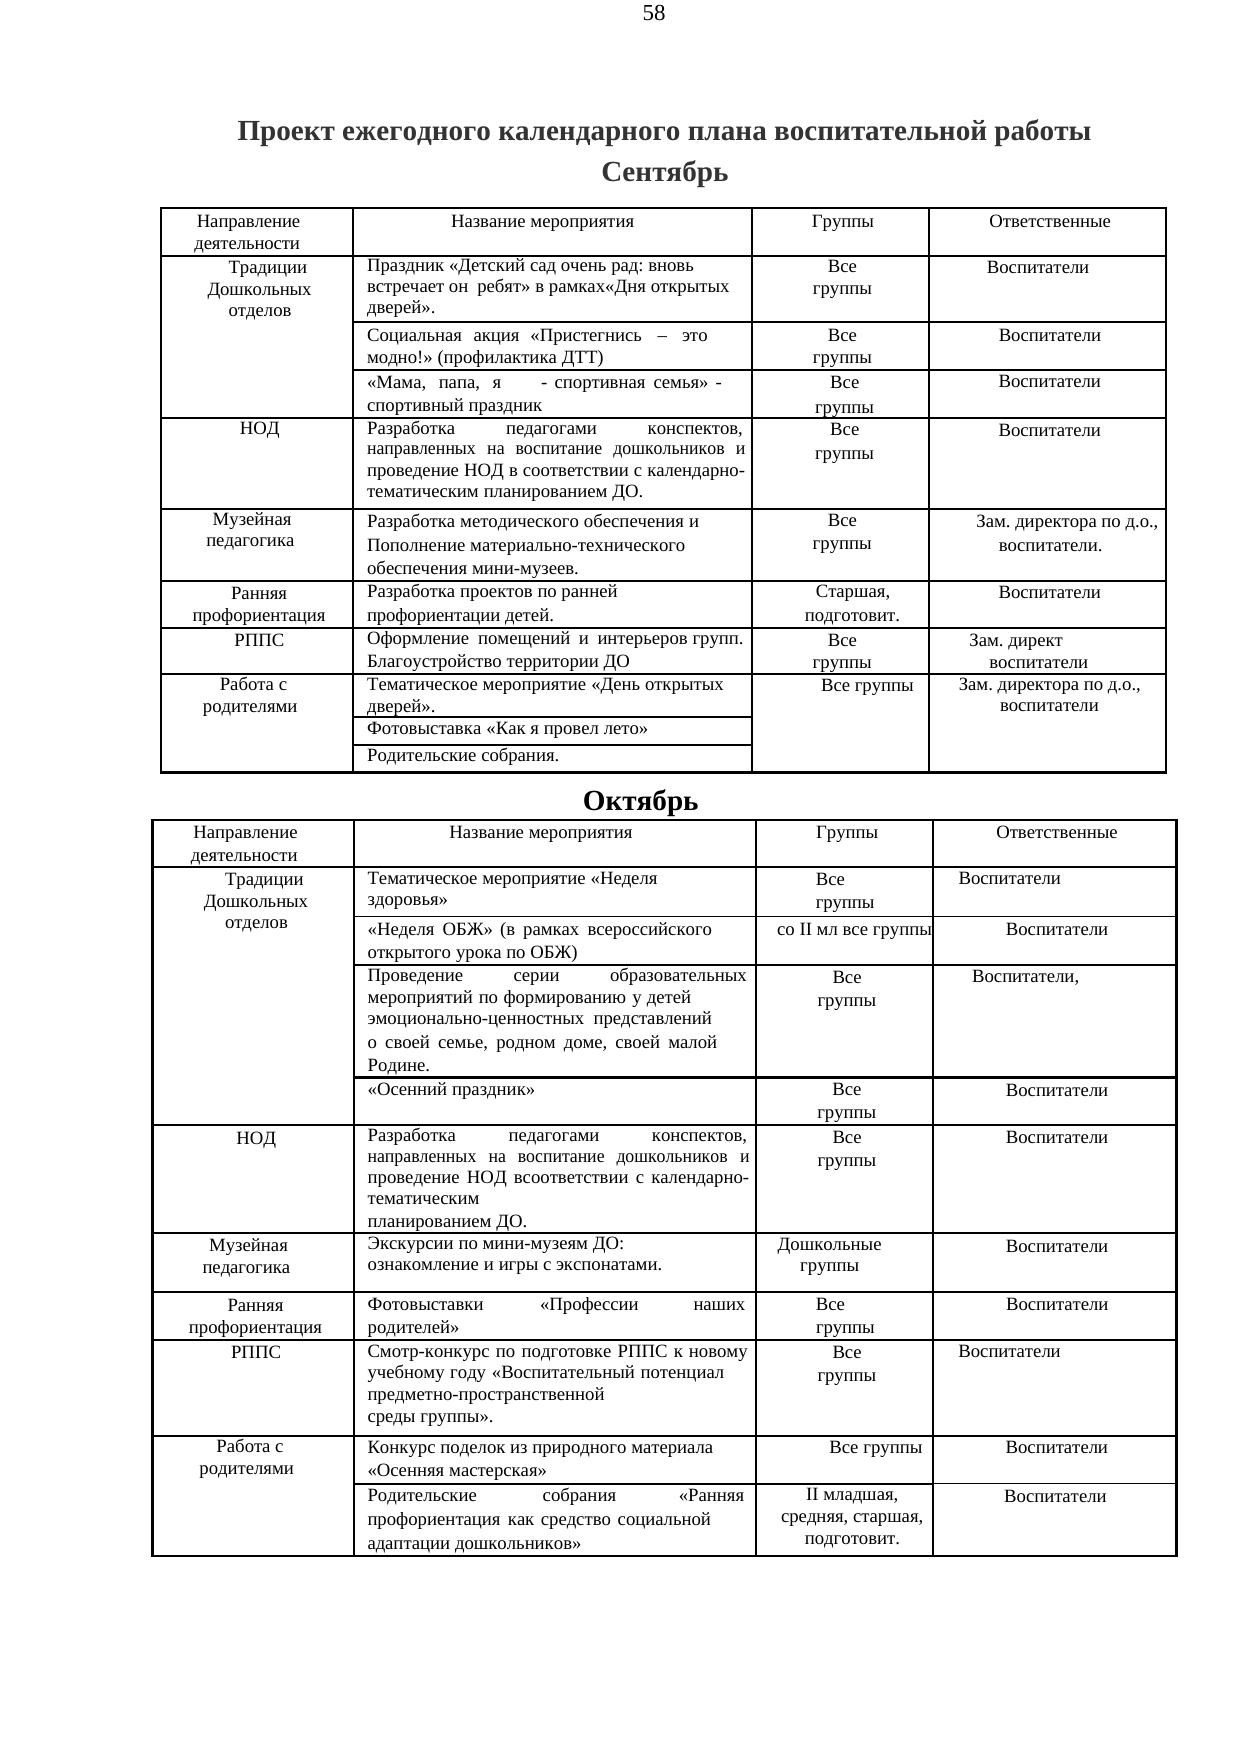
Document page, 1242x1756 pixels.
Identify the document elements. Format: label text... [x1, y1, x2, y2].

table_cell Тематическое мероприятие «Неделя здоровья» [355, 868, 755, 916]
table_cell Старшая, подготовит. [753, 582, 928, 627]
table_header Название мероприятия [354, 209, 751, 255]
table_cell Конкурс поделок из природного материала «Осенняя мастерская» [355, 1437, 755, 1483]
table_cell Все группы [757, 1437, 932, 1483]
text Октябрь [232, 783, 1049, 817]
table_header Направление деятельности [154, 821, 353, 866]
table_cell Традиции Дошкольных отделов [154, 868, 353, 1124]
table_cell Работа с родителями [162, 675, 352, 771]
table_cell Все группы [753, 629, 928, 673]
table_cell Дошкольные группы [757, 1234, 932, 1291]
table_cell «Неделя ОБЖ» (в рамках всероссийского открытого урока по ОБЖ) [355, 917, 755, 964]
table_cell Воспитатели [934, 917, 1175, 964]
table_cell Смотр-конкурс по подготовке РППС к новому учебному году «Воспитательный потенциал предметно-пространственной среды группы». [355, 1341, 755, 1435]
table_cell Все группы [753, 419, 928, 508]
text Проект ежегодного календарного плана воспитательной работы Сентябрь [237, 113, 1094, 188]
table_cell Разработка педагогами конспектов, направленных на воспитание дошкольников и проведение НОД в соответствии с календарно-тематическим планированием ДО. [354, 419, 751, 508]
table_cell Родительские собрания. [354, 746, 751, 771]
table_cell II младшая, средняя, старшая, подготовит. [757, 1485, 932, 1554]
table_cell со II мл все группы [757, 917, 932, 964]
table_cell Экскурсии по мини-музеям ДО: ознакомление и игры с экспонатами. [355, 1234, 755, 1291]
table_cell Воспитатели [934, 1484, 1175, 1554]
table_cell Все группы [757, 966, 932, 1076]
table_cell Все группы [757, 1293, 932, 1339]
table_cell Родительские собрания «Ранняя профориентация как средство социальной адаптации дошкольников» [355, 1485, 755, 1554]
table_cell Воспитатели [930, 371, 1165, 417]
table_cell Зам. директ воспитатели [930, 629, 1165, 673]
table_cell Воспитатели [934, 1234, 1175, 1291]
table_cell Музейная педагогика [162, 510, 352, 579]
table_cell Воспитатели [930, 323, 1165, 369]
table_cell Праздник «Детский сад очень рад: вновь встречает он ребят» в рамках«Дня открытых дверей». [354, 257, 751, 321]
table_cell Все группы [757, 868, 932, 916]
table_cell Все группы [753, 371, 928, 417]
table_cell Воспитатели [934, 1341, 1175, 1435]
table_cell Традиции Дошкольных отделов [162, 257, 352, 417]
table_cell Социальная акция «Пристегнись – это модно!» (профилактика ДТТ) [354, 323, 751, 369]
table_cell РППС [154, 1341, 353, 1435]
table_cell Зам. директора по д.о., воспитатели [930, 675, 1165, 771]
table_header Группы [753, 209, 928, 255]
table_cell Все группы [753, 510, 928, 579]
table_cell Музейная педагогика [154, 1234, 353, 1291]
table_cell Все группы [757, 1126, 932, 1232]
table_cell Воспитатели, [934, 966, 1175, 1076]
table_cell Все группы [757, 1341, 932, 1435]
table_cell Работа с родителями [154, 1437, 353, 1554]
table_cell Воспитатели [934, 1079, 1175, 1124]
table_cell Разработка методического обеспечения и Пополнение материально-технического обеспечения мини-музеев. [354, 510, 751, 579]
table_cell Воспитатели [930, 419, 1165, 508]
table_cell «Осенний праздник» [355, 1079, 755, 1124]
table_cell Воспитатели [934, 1126, 1175, 1232]
table_cell Зам. директора по д.о., воспитатели. [930, 510, 1165, 579]
table_cell Фотовыставки «Профессии наших родителей» [355, 1293, 755, 1339]
table_cell НОД [162, 419, 352, 508]
table_cell Все группы [757, 1079, 932, 1124]
table_header Ответственные [934, 821, 1175, 866]
table_cell Разработка педагогами конспектов, направленных на воспитание дошкольников и проведение НОД всоответствии с календарно- тематическим планированием ДО. [355, 1126, 755, 1232]
table_cell «Мама, папа, я - спортивная семья» - спортивный праздник [354, 371, 751, 417]
table_cell Проведение серии образовательных мероприятий по формированию у детей эмоционально-ценностных представлений о своей семье, родном доме, своей малой Родине. [355, 966, 755, 1076]
table_cell Воспитатели [934, 1293, 1175, 1339]
table_cell Оформление помещений и интерьеров групп. Благоустройство территории ДО [354, 629, 751, 673]
table_cell РППС [162, 629, 352, 673]
table_cell Ранняя профориентация [154, 1293, 353, 1339]
table_cell Разработка проектов по ранней профориентации детей. [354, 582, 751, 627]
table_header Направление деятельности [162, 209, 352, 255]
table_cell Воспитатели [930, 257, 1165, 321]
table_header Группы [757, 821, 932, 866]
table_cell Воспитатели [930, 582, 1165, 627]
table_header Название мероприятия [355, 821, 755, 866]
table_cell НОД [154, 1126, 353, 1232]
table_cell Все группы [753, 257, 928, 321]
table_header Ответственные [930, 209, 1165, 255]
table_cell Фотовыставка «Как я провел лето» [354, 718, 751, 743]
table_cell Воспитатели [934, 1437, 1175, 1483]
table_cell Все группы [753, 675, 928, 771]
table_cell Воспитатели [934, 868, 1175, 916]
table_cell Все группы [753, 323, 928, 369]
table_cell Ранняя профориентация [162, 582, 352, 627]
table_cell Тематическое мероприятие «День открытых дверей». [354, 675, 751, 716]
